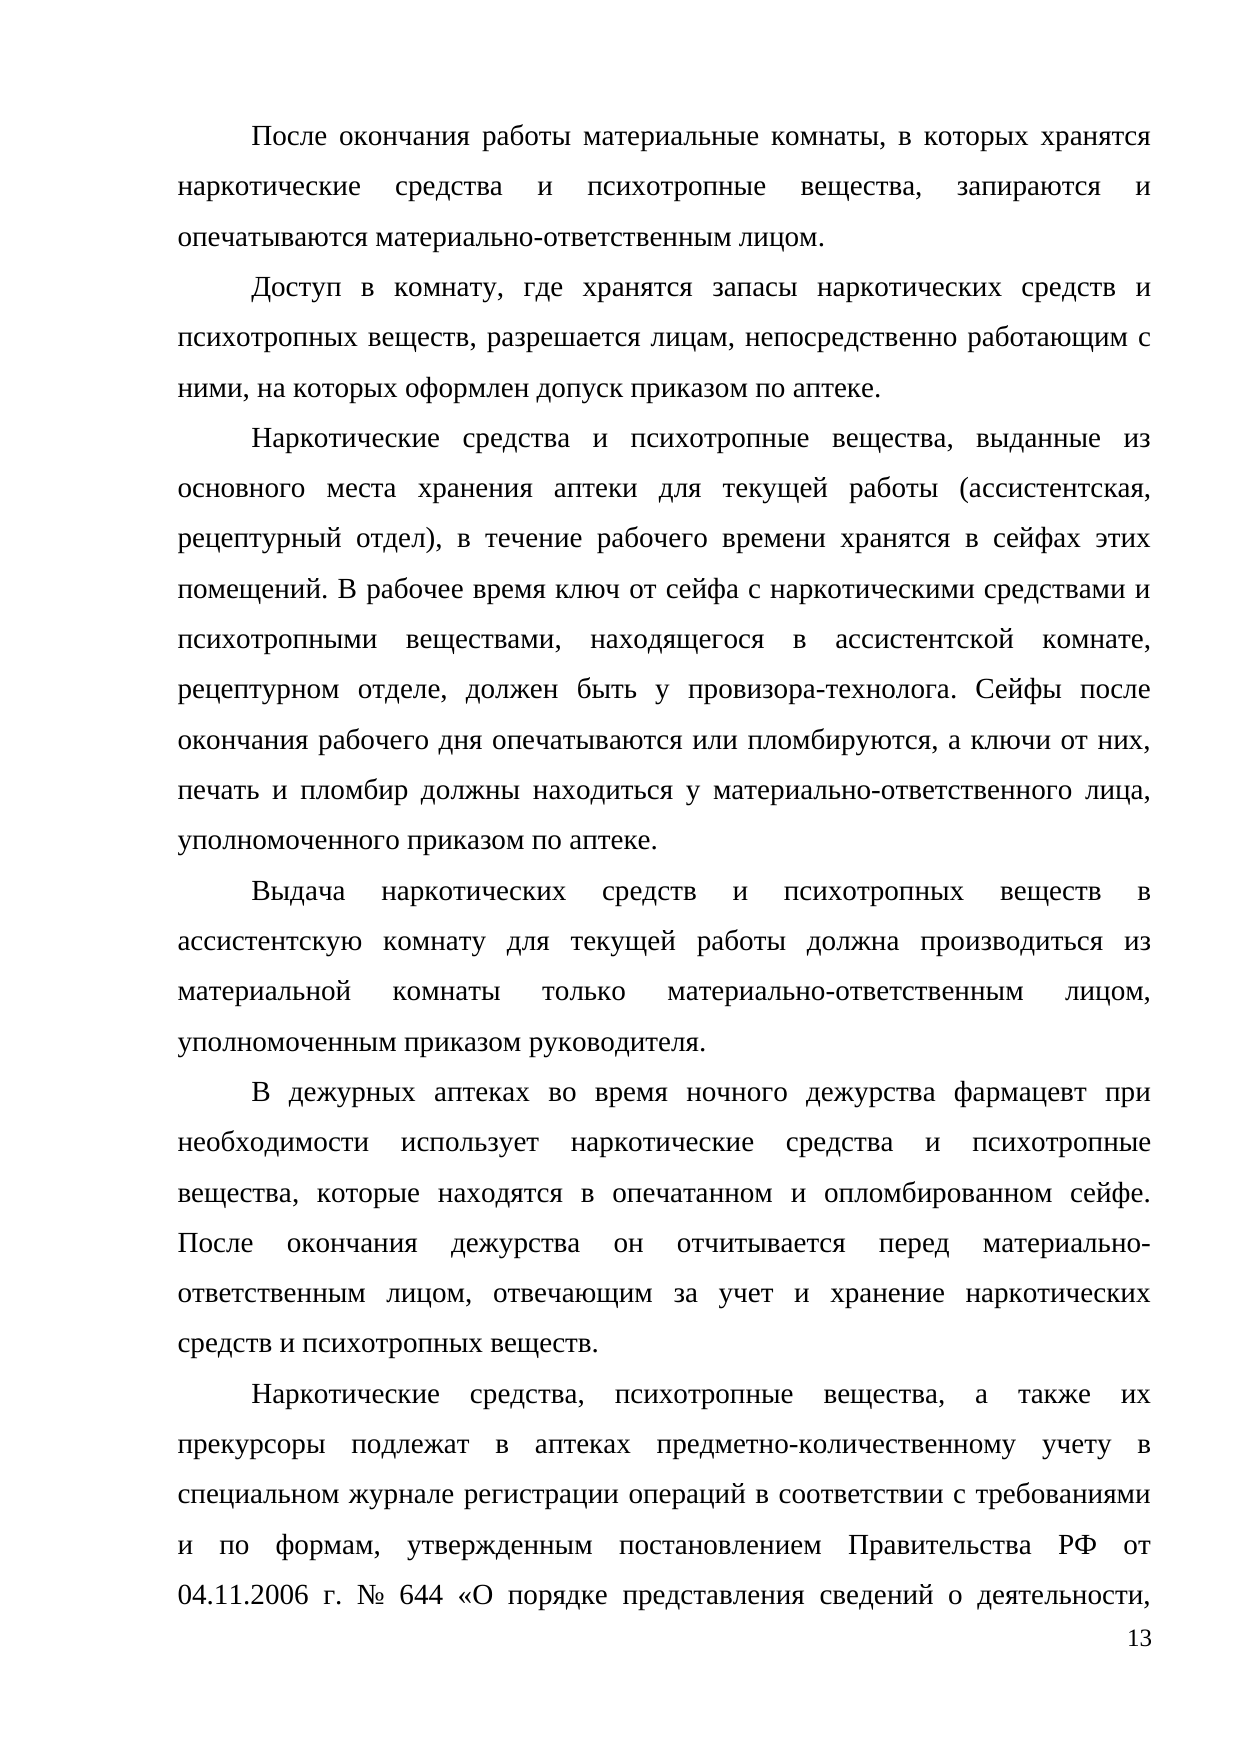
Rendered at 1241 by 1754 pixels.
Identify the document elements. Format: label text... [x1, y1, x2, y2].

text Выдача наркотических средств и психотропных веществ в ассистентскую комнату для текущей работы должна производиться из материальной комнаты только материально-ответственным лицом, уполномоченным приказом руководителя. [177, 873, 1152, 1057]
text Доступ в комнату, где хранятся запасы наркотических средств и психотропных веществ, разрешается лицам, непосредственно работающим с ними, на которых оформлен допуск приказом по аптеке. [177, 269, 1152, 403]
text Наркотические средства и психотропные вещества, выданные из основного места хранения аптеки для текущей работы (ассистентская, рецептурный отдел), в течение рабочего времени хранятся в сейфах этих помещений. В рабочее время ключ от сейфа с наркотическими средствами и психотропными веществами, находящегося в ассистентской комнате, рецептурном отделе, должен быть у провизора-технолога. Сейфы после окончания рабочего дня опечатываются или пломбируются, а ключи от них, печать и пломбир должны находиться у материально-ответственного лица, уполномоченного приказом по аптеке. [177, 420, 1152, 856]
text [177, 1376, 1152, 1611]
text После окончания работы материальные комнаты, в которых хранятся наркотические средства и психотропные вещества, запираются и опечатываются материально-ответственным лицом. [177, 118, 1152, 252]
text В дежурных аптеках во время ночного дежурства фармацевт при необходимости использует наркотические средства и психотропные вещества, которые находятся в опечатанном и опломбированном сейфе. После окончания дежурства он отчитывается перед материально-ответственным лицом, отвечающим за учет и хранение наркотических средств и психотропных веществ. [177, 1074, 1152, 1359]
